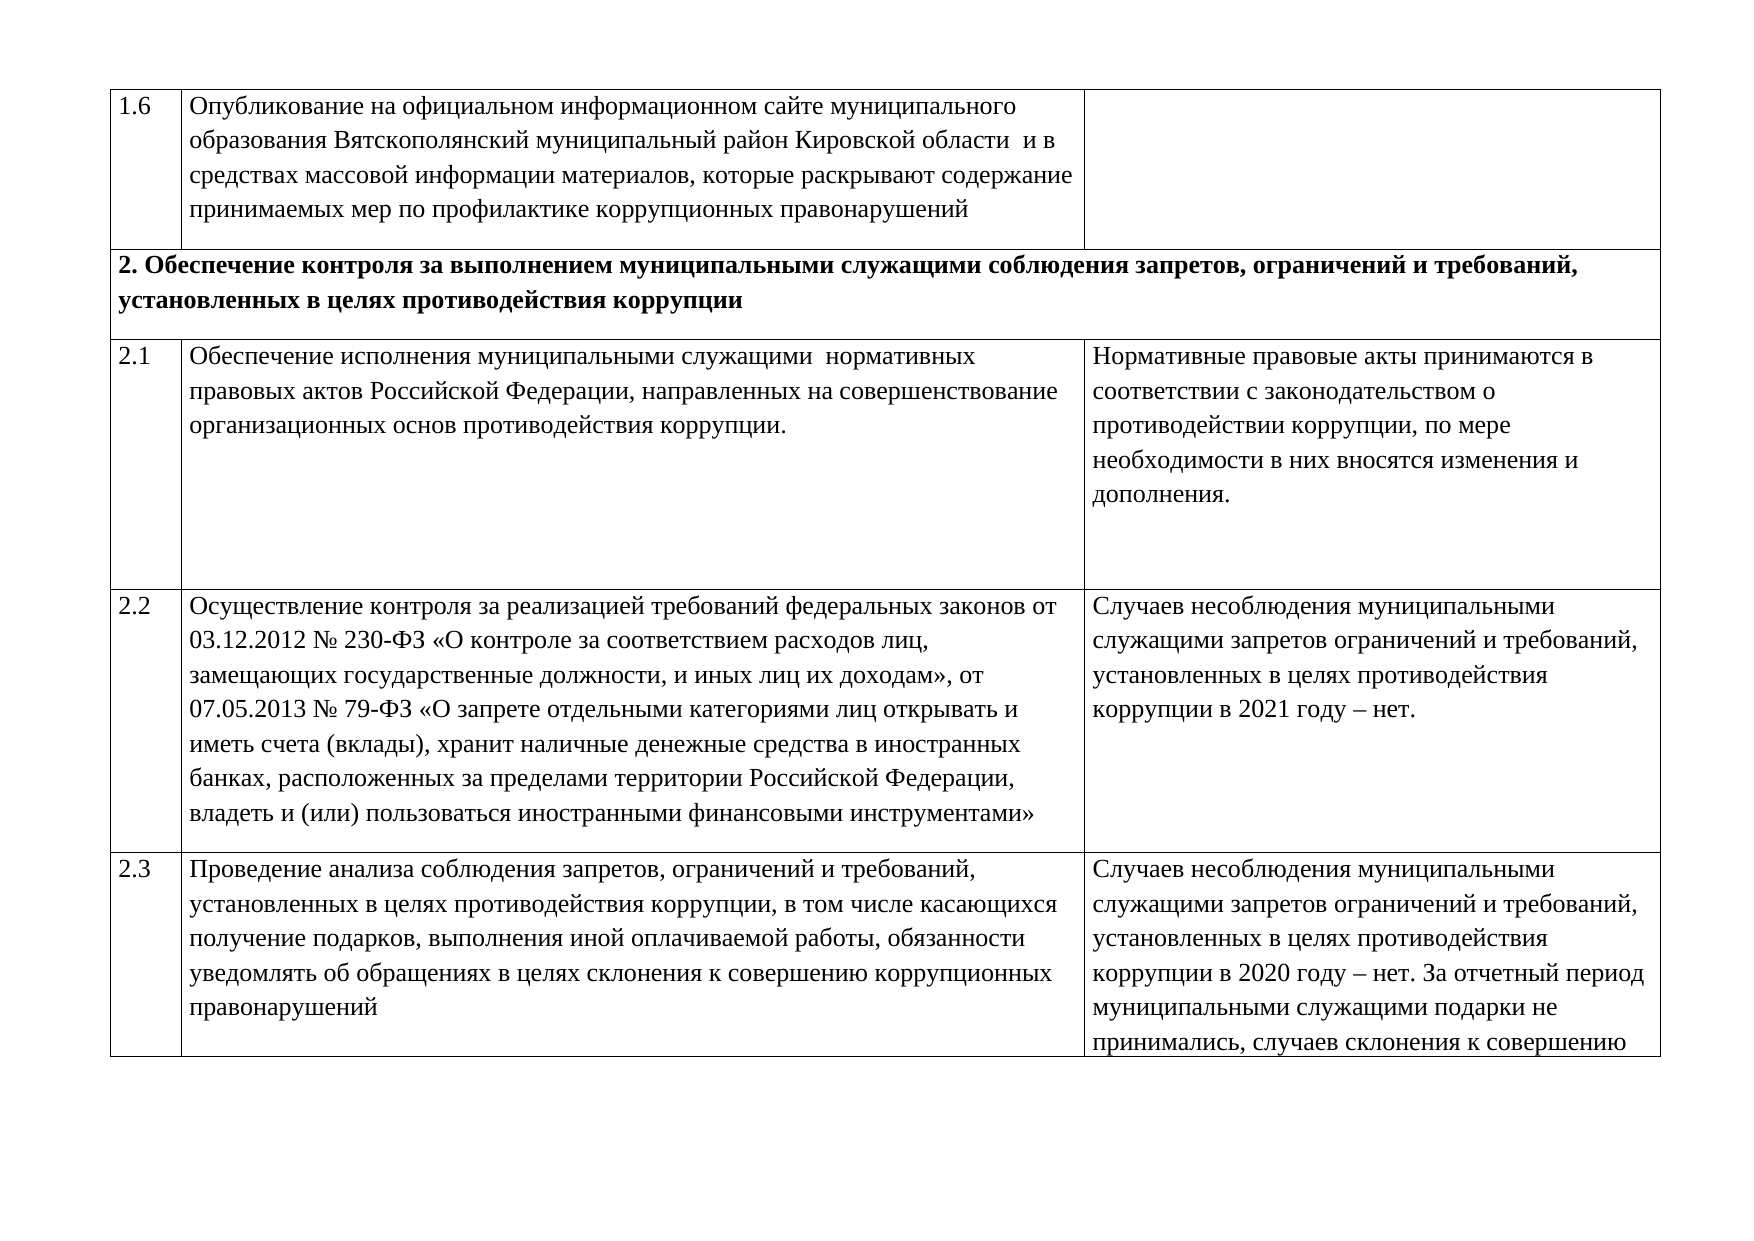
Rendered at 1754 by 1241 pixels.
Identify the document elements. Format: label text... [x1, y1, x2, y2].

table_cell Нормативные правовые акты принимаются в соответствии с законодательством о противодействии коррупции, по мере необходимости в них вносятся изменения и дополнения. [1085, 340, 1660, 589]
table_cell 2.2 [111, 590, 181, 852]
table_cell Случаев несоблюдения муниципальными служащими запретов ограничений и требований, установленных в целях противодействия коррупции в 2021 году – нет. [1085, 590, 1660, 852]
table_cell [182, 853, 1084, 1056]
table_cell 2. Обеспечение контроля за выполнением муниципальными служащими соблюдения запретов, ограничений и требований, установленных в целях противодействия коррупции [111, 250, 1660, 339]
table_cell 2.1 [111, 340, 181, 589]
table_cell Осуществление контроля за реализацией требований федеральных законов от 03.12.2012 № 230-ФЗ «О контроле за соответствием расходов лиц, замещающих государственные должности, и иных лиц их доходам», от 07.05.2013 № 79-ФЗ «О запрете отдельными категориями лиц открывать и иметь счета (вклады), хранит наличные денежные средства в иностранных банках, расположенных за пределами территории Российской Федерации, владеть и (или) пользоваться иностранными финансовыми инструментами» [182, 590, 1084, 852]
table_cell [1085, 90, 1660, 248]
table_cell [1085, 853, 1660, 1056]
table_cell Обеспечение исполнения муниципальными служащими нормативных правовых актов Российской Федерации, направленных на совершенствование организационных основ противодействия коррупции. [182, 340, 1084, 589]
table_cell Опубликование на официальном информационном сайте муниципального образования Вятскополянский муниципальный район Кировской области и в средствах массовой информации материалов, которые раскрывают содержание принимаемых мер по профилактике коррупционных правонарушений [182, 90, 1084, 248]
table_cell 1.6 [111, 90, 181, 248]
table_cell 2.3 [111, 853, 181, 1056]
